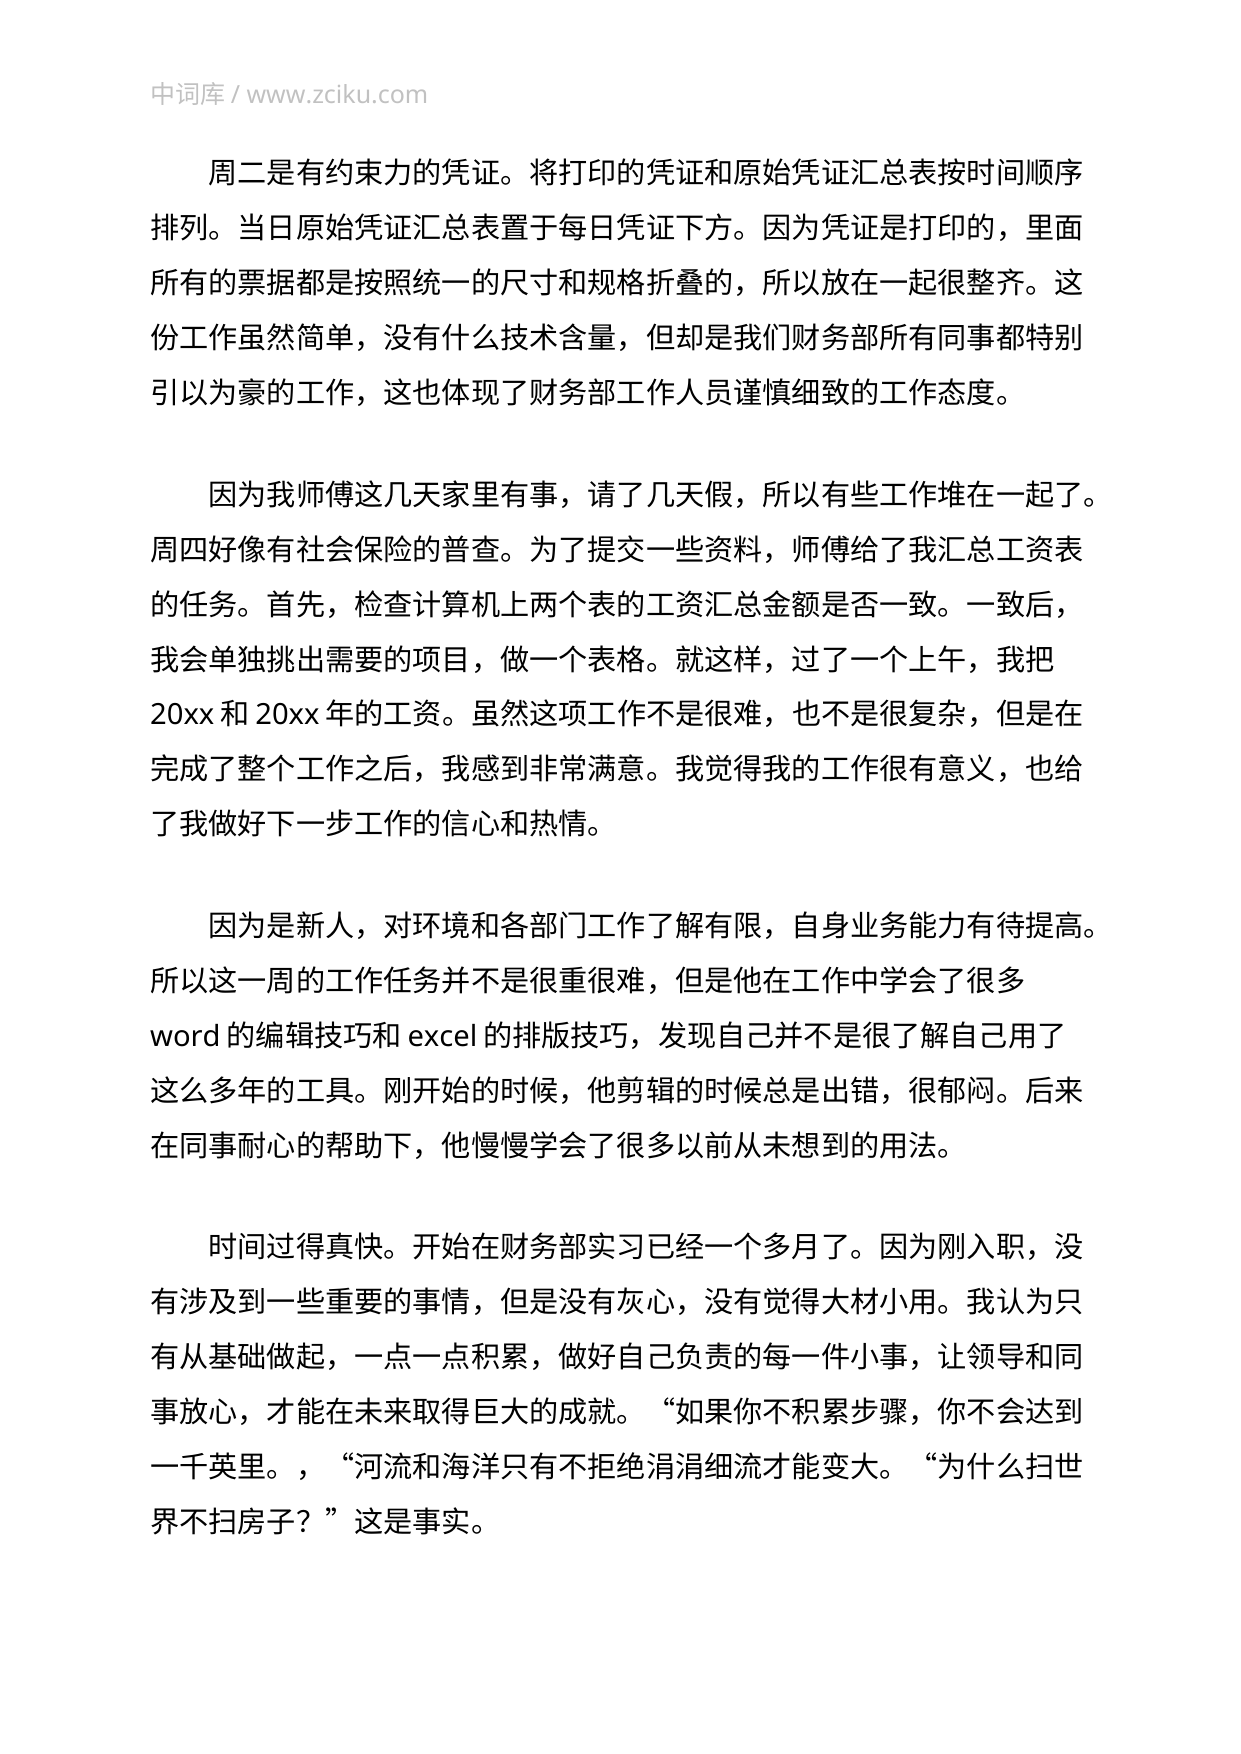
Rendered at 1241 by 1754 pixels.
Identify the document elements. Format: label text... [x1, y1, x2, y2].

text 周二是有约束力的凭证。将打印的凭证和原始凭证汇总表按时间顺序排列。当日原始凭证汇总表置于每日凭证下方。因为凭证是打印的，里面所有的票据都是按照统一的尺寸和规格折叠的，所以放在一起很整齐。这份工作虽然简单，没有什么技术含量，但却是我们财务部所有同事都特别引以为豪的工作，这也体现了财务部工作人员谨慎细致的工作态度。 [150, 150, 1090, 412]
text 因为我师傅这几天家里有事，请了几天假，所以有些工作堆在一起了。周四好像有社会保险的普查。为了提交一些资料，师傅给了我汇总工资表的任务。首先，检查计算机上两个表的工资汇总金额是否一致。一致后，我会单独挑出需要的项目，做一个表格。就这样，过了一个上午，我把20xx和20xx年的工资。虽然这项工作不是很难，也不是很复杂，但是在完成了整个工作之后，我感到非常满意。我觉得我的工作很有意义，也给了我做好下一步工作的信心和热情。 [150, 471, 1090, 843]
text 因为是新人，对环境和各部门工作了解有限，自身业务能力有待提高。所以这一周的工作任务并不是很重很难，但是他在工作中学会了很多word的编辑技巧和excel的排版技巧，发现自己并不是很了解自己用了这么多年的工具。刚开始的时候，他剪辑的时候总是出错，很郁闷。后来在同事耐心的帮助下，他慢慢学会了很多以前从未想到的用法。 [150, 903, 1090, 1164]
text 时间过得真快。开始在财务部实习已经一个多月了。因为刚入职，没有涉及到一些重要的事情，但是没有灰心，没有觉得大材小用。我认为只有从基础做起，一点一点积累，做好自己负责的每一件小事，让领导和同事放心，才能在未来取得巨大的成就。“如果你不积累步骤，你不会达到一千英里。，“河流和海洋只有不拒绝涓涓细流才能变大。“为什么扫世界不扫房子？”这是事实。 [150, 1224, 1090, 1541]
